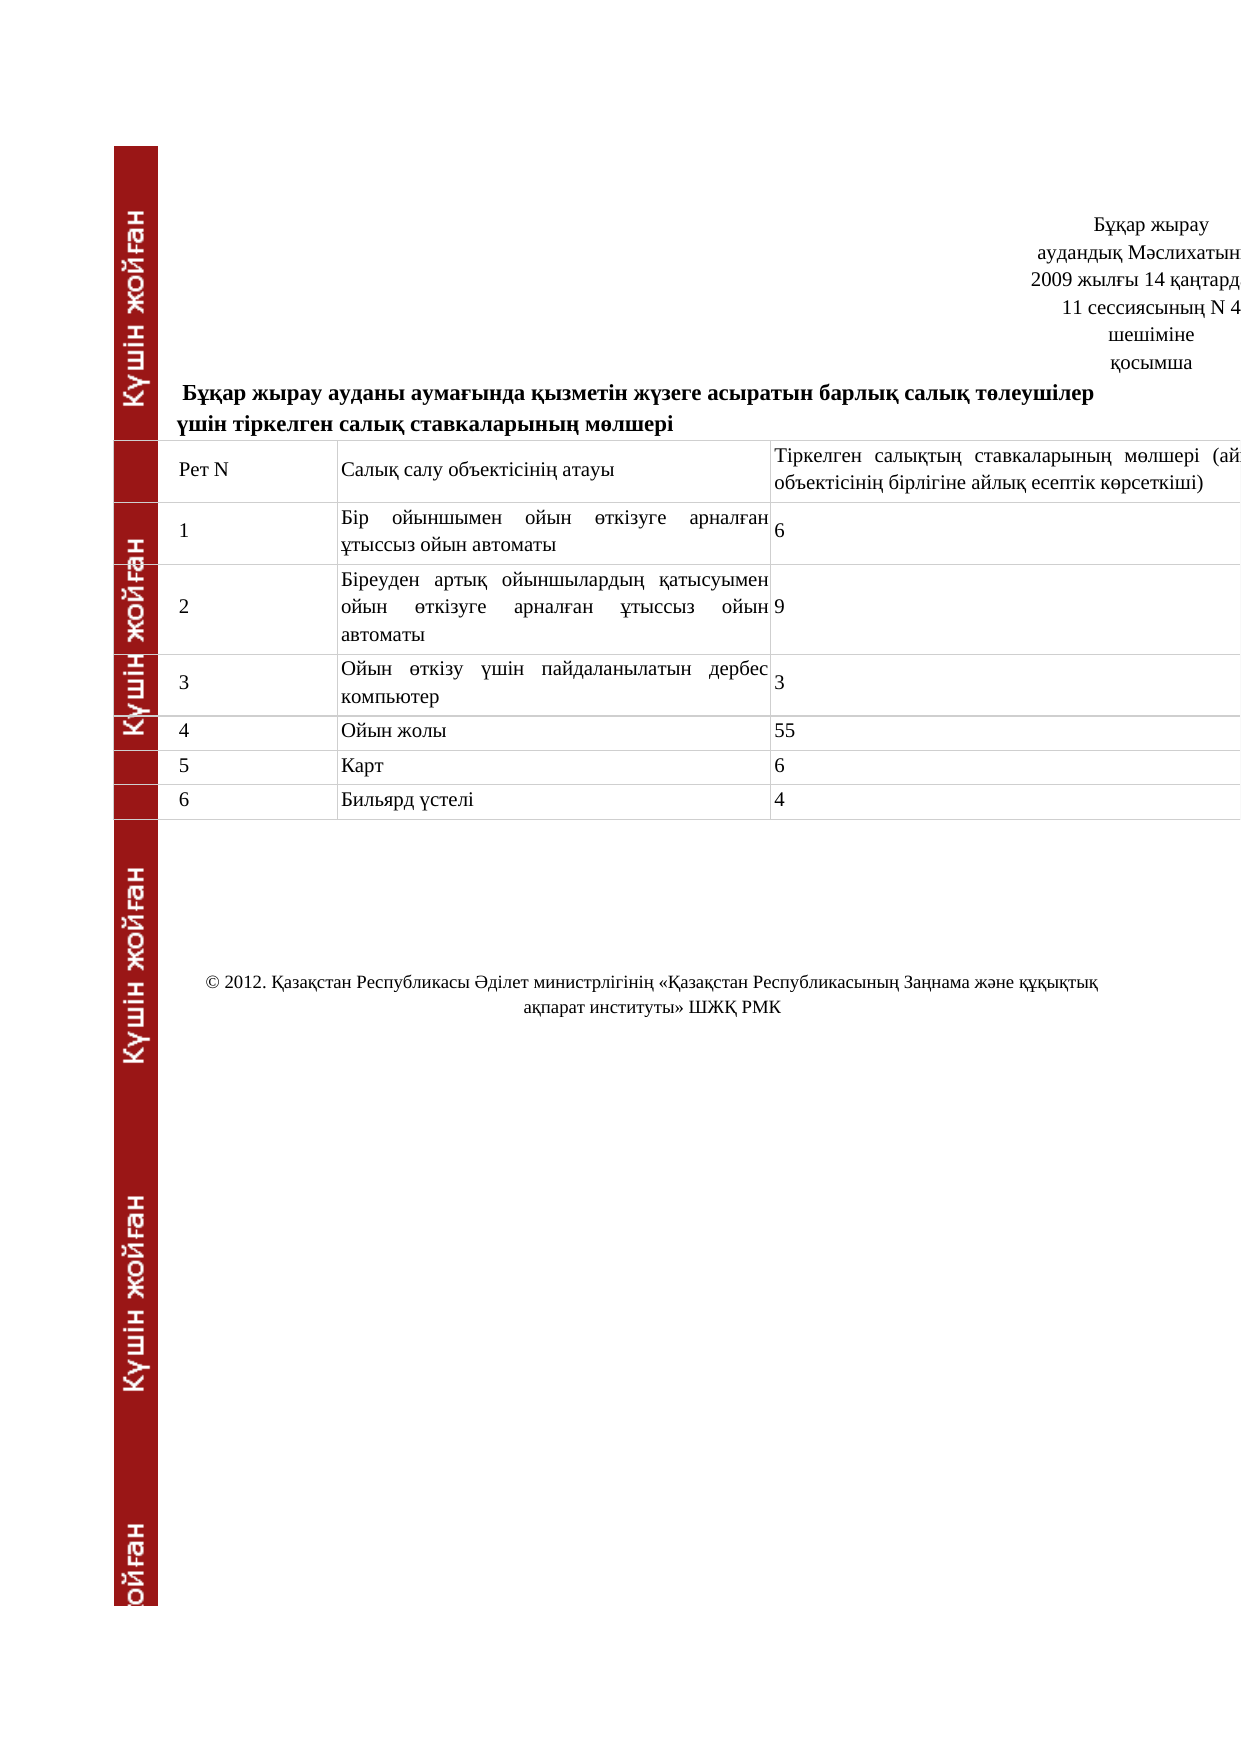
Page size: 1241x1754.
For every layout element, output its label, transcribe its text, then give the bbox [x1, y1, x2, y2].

table_cell 6 [771, 503, 1240, 564]
text © 2012. Қазақстан Республикасы Әділет министрлігінің «Қазақстан Республикасының Заңнама және құқықтық ақпарат институты» ШЖҚ РМК [112, 971, 1128, 1017]
table_cell Карт [338, 751, 770, 784]
picture [114, 1017, 158, 1606]
table_cell 3 [771, 655, 1240, 715]
table_cell 3 [114, 655, 337, 715]
table_cell 4 [114, 717, 337, 750]
table_cell 6 [771, 751, 1240, 784]
table_header [101, 210, 912, 379]
table_cell Ойын өткізу үшін пайдаланылатын дербес компьютер [338, 655, 770, 715]
table_cell 9 [771, 565, 1240, 653]
table_cell Бильярд үстелі [338, 785, 770, 818]
picture [114, 146, 158, 210]
table_cell Біреуден артық ойыншылардың қатысуымен ойын өткізуге арналған ұтыссыз ойын автоматы [338, 565, 770, 653]
text Бұқар жырау ауданы аумағында қызметін жүзеге асыратын барлық салық төлеушілер үшін тіркелген салық ставкаларының мөлшері [112, 379, 1128, 436]
table_cell 55 [771, 717, 1240, 750]
table_header Салық салу объектісінің атауы [338, 441, 770, 502]
picture [114, 820, 158, 971]
table_cell 6 [114, 785, 337, 818]
table_cell 4 [771, 785, 1240, 818]
table_header Бұқар жырау аудандық Мәслихатының 2009 жылғы 14 қаңтардағы 11 сессиясының N 4 шешіміне қосымша [912, 210, 1240, 379]
table_cell 2 [114, 565, 337, 653]
table_cell 1 [114, 503, 337, 564]
picture [114, 436, 158, 440]
table_cell 5 [114, 751, 337, 784]
table_header Рет N [114, 441, 337, 502]
table_header Тіркелген салықтың ставкаларының мөлшері (айына салық салу объектісінің бірлігіне айлық есептік көрсеткіші) [771, 441, 1240, 502]
table_cell Ойын жолы [338, 717, 770, 750]
table_cell Бір ойыншымен ойын өткізуге арналған ұтыссыз ойын автоматы [338, 503, 770, 564]
